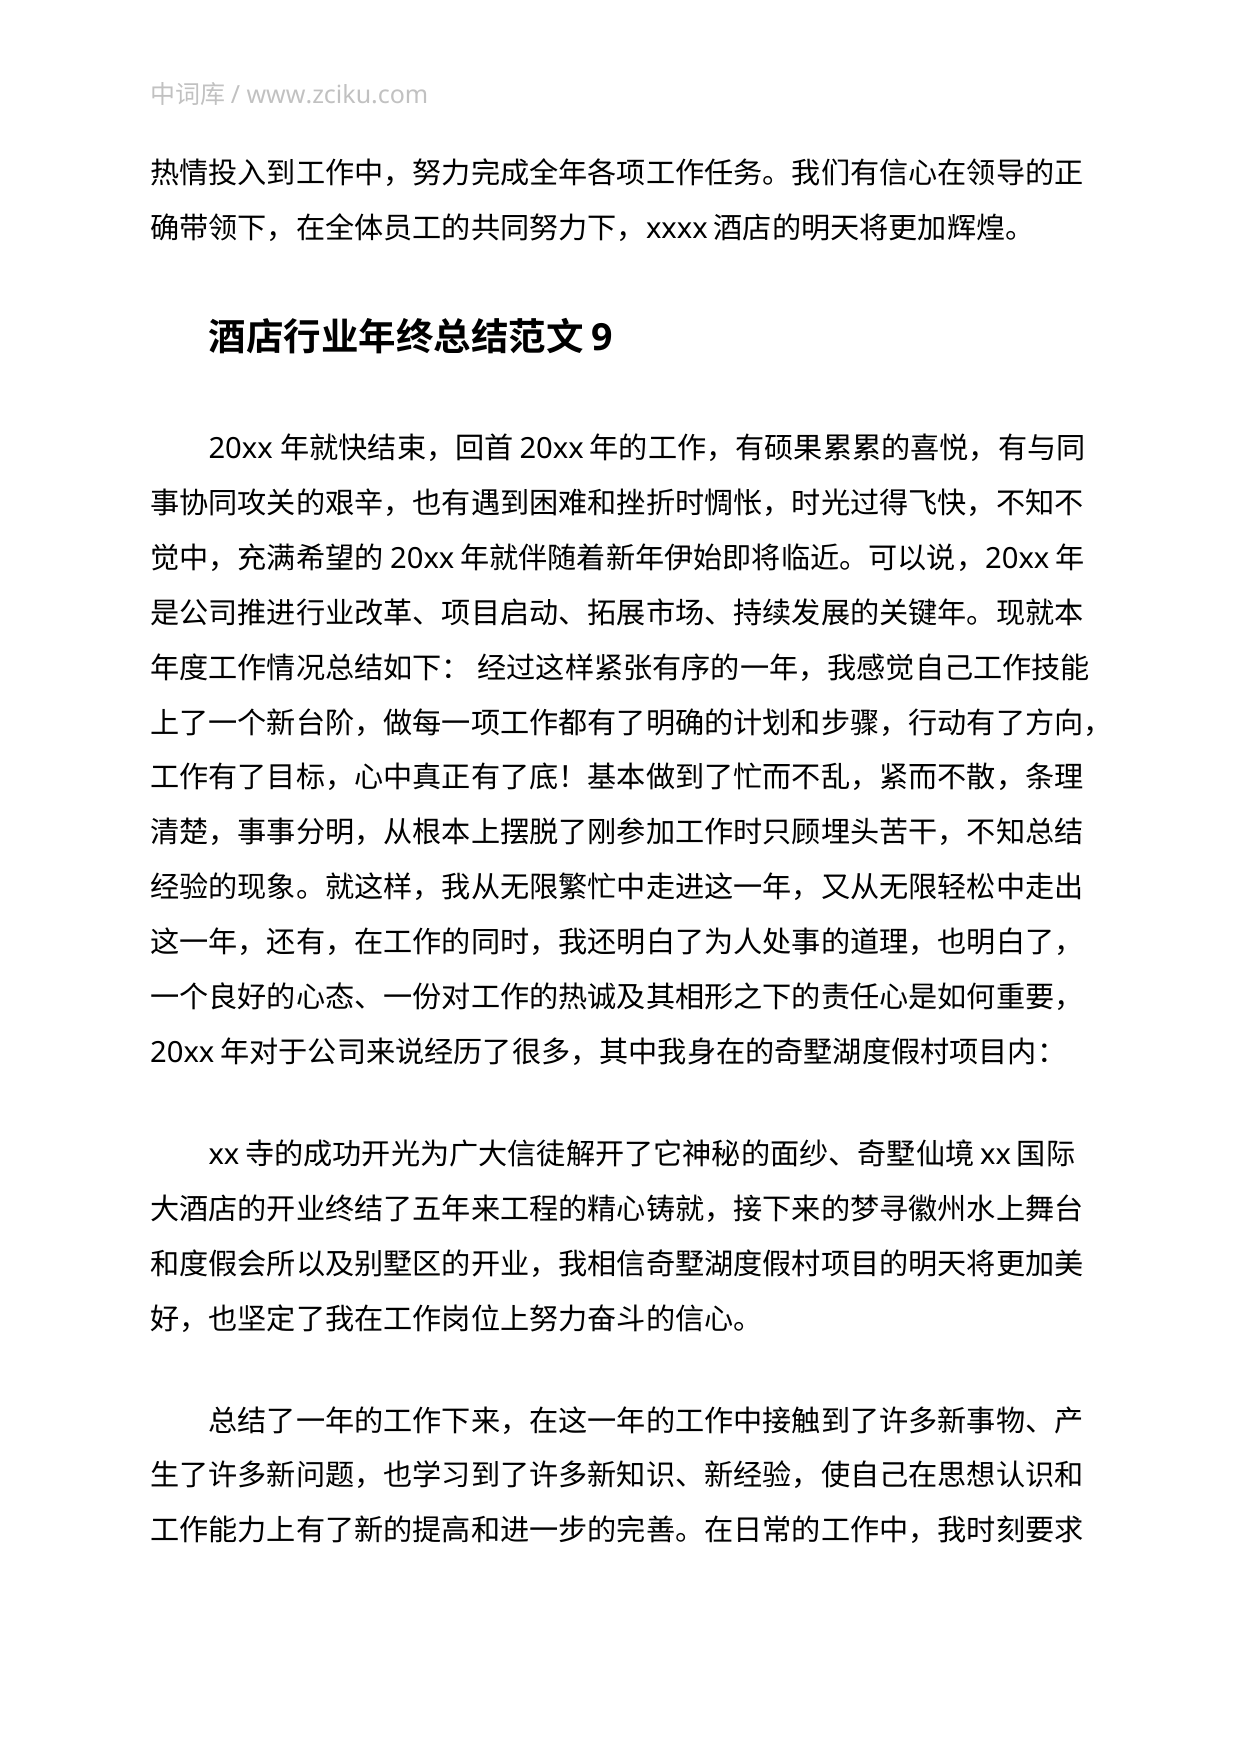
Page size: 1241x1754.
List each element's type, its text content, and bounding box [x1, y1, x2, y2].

text xx寺的成功开光为广大信徒解开了它神秘的面纱、奇墅仙境xx国际大酒店的开业终结了五年来工程的精心铸就，接下来的梦寻徽州水上舞台和度假会所以及别墅区的开业，我相信奇墅湖度假村项目的明天将更加美好，也坚定了我在工作岗位上努力奋斗的信心。 [150, 1131, 1090, 1338]
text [150, 150, 1090, 247]
text 酒店行业年终总结范文9 [150, 307, 1090, 361]
text 20xx 年就快结束，回首20xx年的工作，有硕果累累的喜悦，有与同事协同攻关的艰辛，也有遇到困难和挫折时惆怅，时光过得飞快，不知不觉中，充满希望的 20xx年就伴随着新年伊始即将临近。可以说，20xx年是公司推进行业改革、项目启动、拓展市场、持续发展的关键年。现就本年度工作情况总结如下： 经过这样紧张有序的一年，我感觉自己工作技能上了一个新台阶，做每一项工作都有了明确的计划和步骤，行动有了方向，工作有了目标，心中真正有了底！基本做到了忙而不乱，紧而不散，条理清楚，事事分明，从根本上摆脱了刚参加工作时只顾埋头苦干，不知总结经验的现象。就这样，我从无限繁忙中走进这一年，又从无限轻松中走出这一年，还有，在工作的同时，我还明白了为人处事的道理，也明白了，一个良好的心态、一份对工作的热诚及其相形之下的责任心是如何重要，20xx年对于公司来说经历了很多，其中我身在的奇墅湖度假村项目内： [150, 424, 1090, 1071]
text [150, 1397, 1090, 1549]
